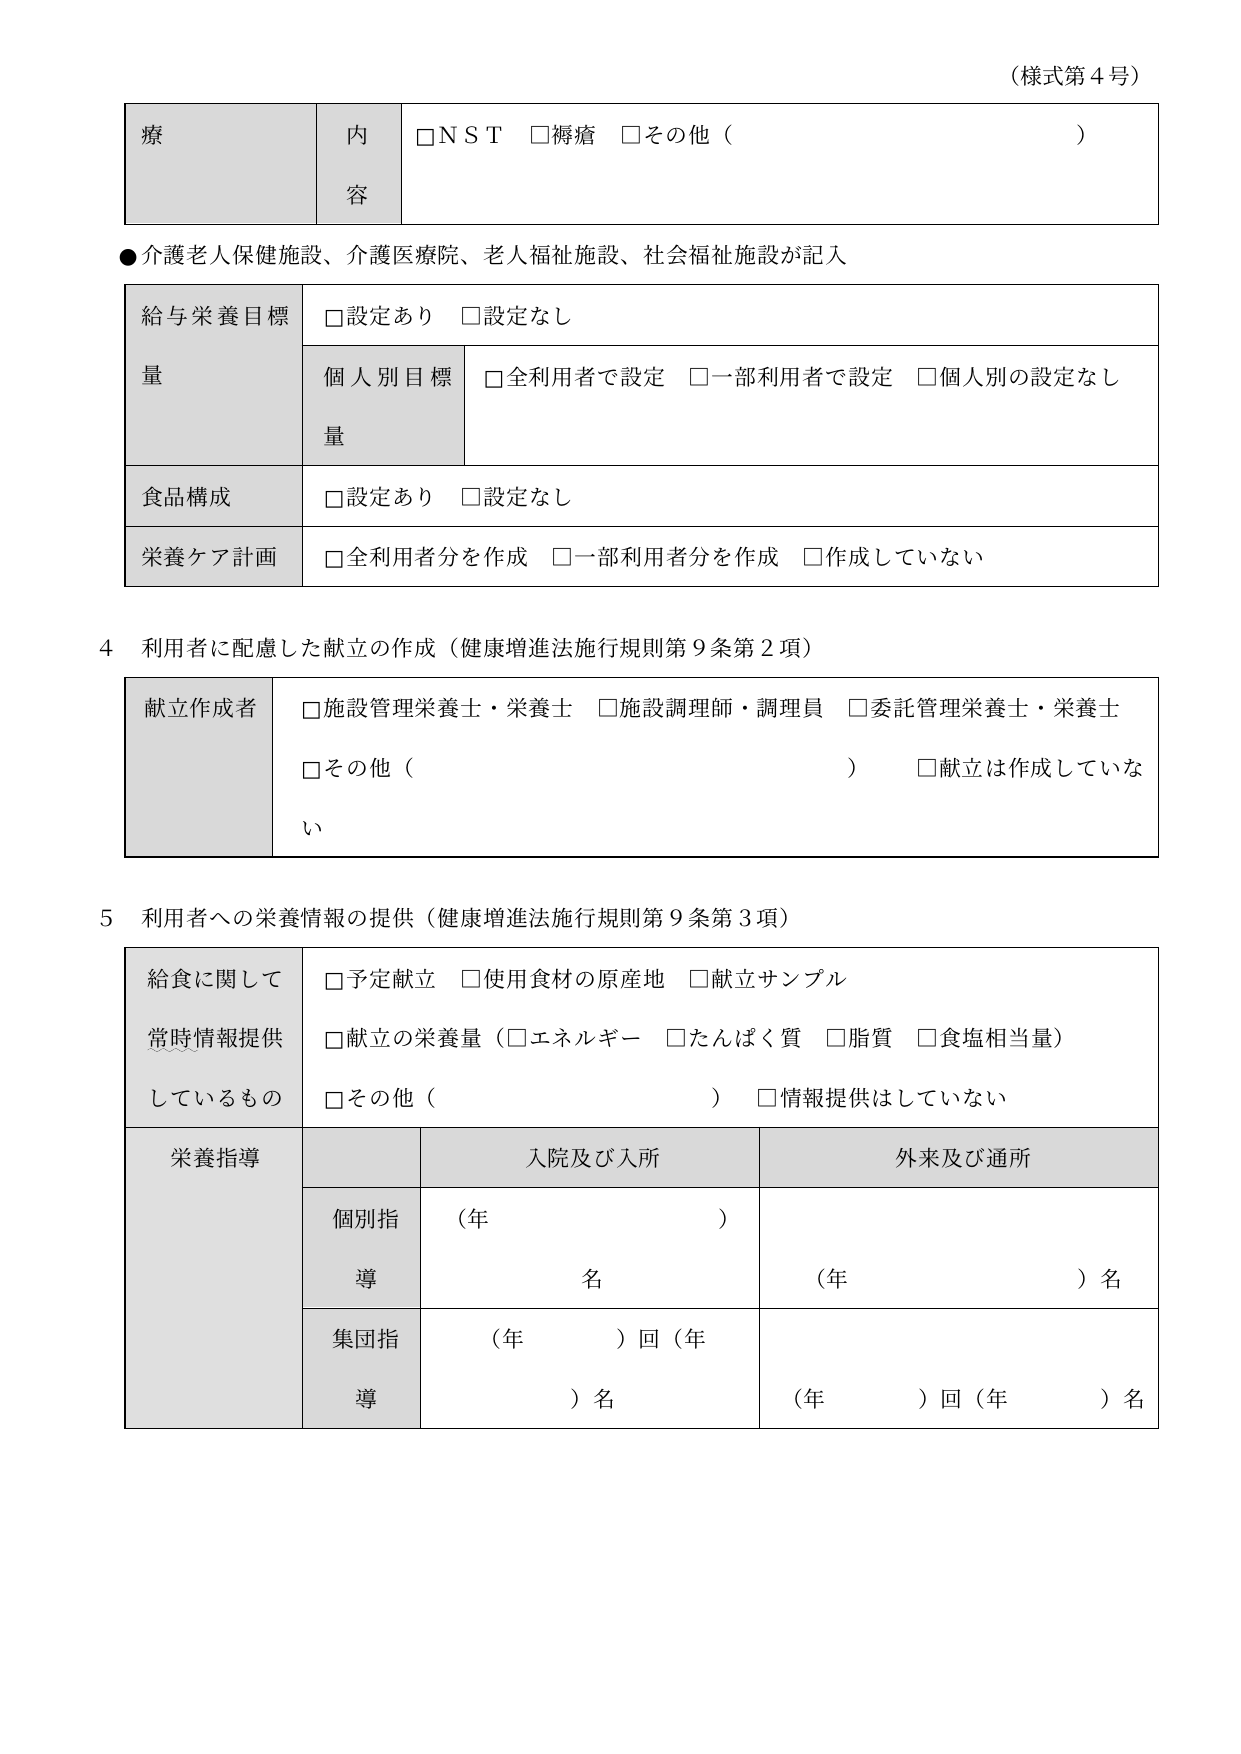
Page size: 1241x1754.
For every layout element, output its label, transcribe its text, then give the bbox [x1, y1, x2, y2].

table_cell （年 ）回（年 ）名 [760, 1309, 1158, 1428]
table_header 給食に関して常時情報提供しているもの [126, 948, 302, 1127]
text ５ 利用者への栄養情報の提供（健康増進法施行規則第９条第３項） [95, 887, 1145, 947]
table_cell 外来及び通所 [760, 1128, 1158, 1187]
table_header □設定あり □設定なし [303, 285, 1158, 345]
table_cell 食品構成 [126, 466, 302, 526]
table_cell 集団指導 [303, 1309, 420, 1428]
table_header □予定献立 □使用食材の原産地 □献立サンプル □献立の栄養量（□エネルギー □たんぱく質 □脂質 □食塩相当量） □その他（ ） □情報提供はしていない [303, 948, 1158, 1127]
text ４ 利用者に配慮した献立の作成（健康増進法施行規則第９条第２項） [95, 617, 1145, 677]
table_header 給与栄養目標量 [126, 285, 302, 465]
table_cell 管理栄養士が 関わるチーム医療 [126, 104, 316, 223]
table_cell 入院及び入所 [421, 1128, 759, 1187]
table_cell 内容 [317, 104, 401, 223]
table_cell （年 ）回（年 ）名 [421, 1309, 759, 1428]
table_cell □全利用者分を作成 □一部利用者分を作成 □作成していない [303, 527, 1158, 586]
table_cell 栄養ケア計画 [126, 527, 302, 586]
text ●介護老人保健施設、介護医療院、老人福祉施設、社会福祉施設が記入 [95, 224, 1145, 284]
table_cell （年 ）名 [421, 1188, 759, 1307]
table_cell 栄養指導 [126, 1128, 302, 1428]
table_cell □全利用者で設定 □一部利用者で設定 □個人別の設定なし [465, 346, 1158, 465]
table_cell 個人別目標量 [303, 346, 464, 465]
table_header 献立作成者 [126, 678, 272, 856]
table_cell □ＮＳＴ □褥瘡 □その他（ ） [402, 104, 1158, 223]
table_cell □設定あり □設定なし [303, 466, 1158, 526]
table_header □施設管理栄養士・栄養士 □施設調理師・調理員 □委託管理栄養士・栄養士 □その他（ ） □献立は作成していない [273, 678, 1158, 856]
table_cell （年 ）名 [760, 1188, 1158, 1307]
table_cell 個別指導 [303, 1188, 420, 1307]
table_cell [303, 1128, 420, 1187]
